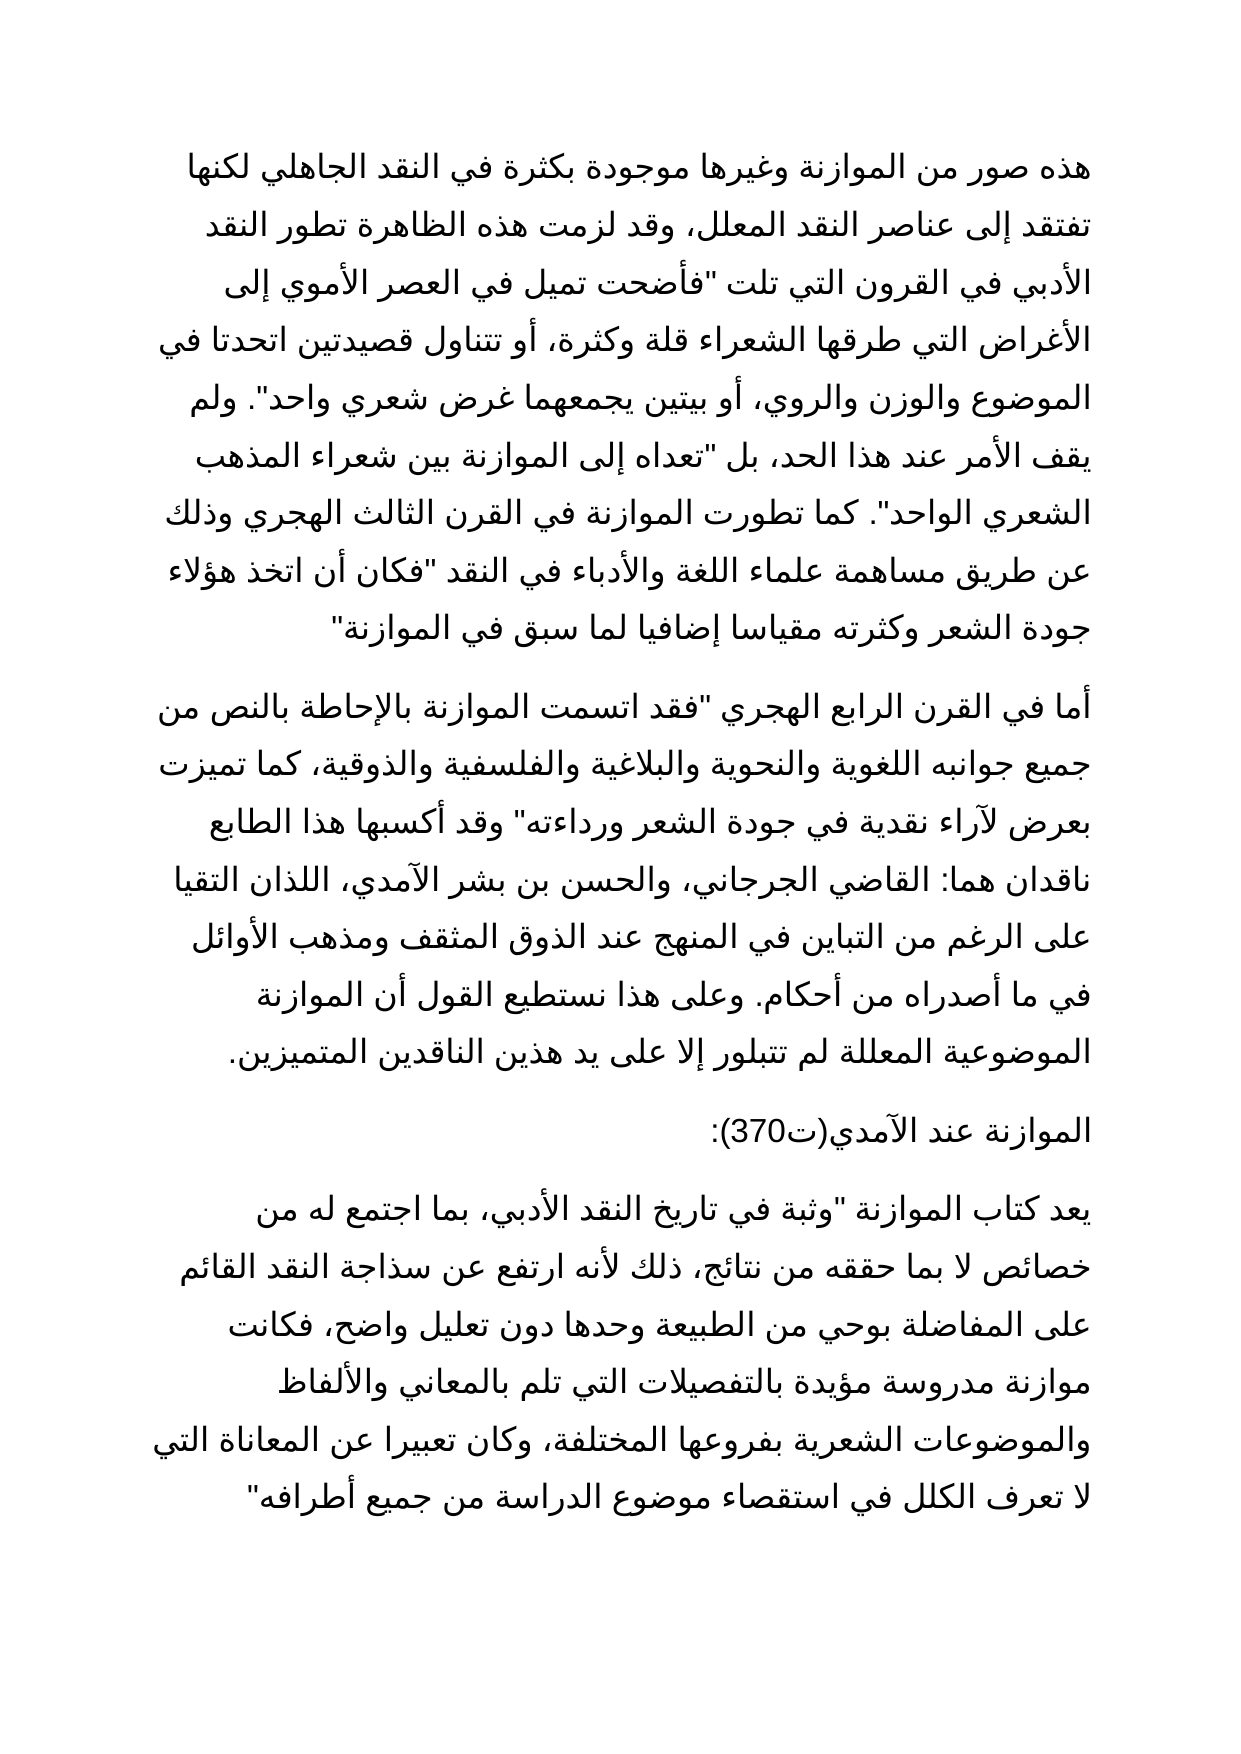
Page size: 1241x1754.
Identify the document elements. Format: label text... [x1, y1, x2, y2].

text هذه صور من الموازنة وغيرها موجودة بكثرة في النقد الجاهلي لكنها تفتقد إلى عناصر النقد المعلل، وقد لزمت هذه الظاهرة تطور النقد الأدبي في القرون التي تلت "فأضحت تميل في العصر الأموي إلى الأغراض التي طرقها الشعراء قلة وكثرة، أو تتناول قصيدتين اتحدتا في الموضوع والوزن والروي، أو بيتين يجمعهما غرض شعري واحد". ولم يقف الأمر عند هذا الحد، بل "تعداه إلى الموازنة بين شعراء المذهب الشعري الواحد". كما تطورت الموازنة في القرن الثالث الهجري وذلك عن طريق مساهمة علماء اللغة والأدباء في النقد "فكان أن اتخذ هؤلاء جودة الشعر وكثرته مقياسا إضافيا لما سبق في الموازنة" [148, 148, 1093, 647]
text أما في القرن الرابع الهجري "فقد اتسمت الموازنة بالإحاطة بالنص من جميع جوانبه اللغوية والنحوية والبلاغية والفلسفية والذوقية، كما تميزت بعرض لآراء نقدية في جودة الشعر ورداءته" وقد أكسبها هذا الطابع ناقدان هما: القاضي الجرجاني، والحسن بن بشر الآمدي، اللذان التقيا على الرغم من التباين في المنهج عند الذوق المثقف ومذهب الأوائل في ما أصدراه من أحكام. وعلى هذا نستطيع القول أن الموازنة الموضوعية المعللة لم تتبلور إلا على يد هذين الناقدين المتميزين. [148, 687, 1093, 1071]
text الموازنة عند الآمدي(ت370): [148, 1111, 1093, 1149]
text يعد كتاب الموازنة "وثبة في تاريخ النقد الأدبي، بما اجتمع له من خصائص لا بما حققه من نتائج، ذلك لأنه ارتفع عن سذاجة النقد القائم على المفاضلة بوحي من الطبيعة وحدها دون تعليل واضح، فكانت موازنة مدروسة مؤيدة بالتفصيلات التي تلم بالمعاني والألفاظ والموضوعات الشعرية بفروعها المختلفة، وكان تعبيرا عن المعاناة التي لا تعرف الكلل في استقصاء موضوع الدراسة من جميع أطرافه" [148, 1189, 1093, 1516]
